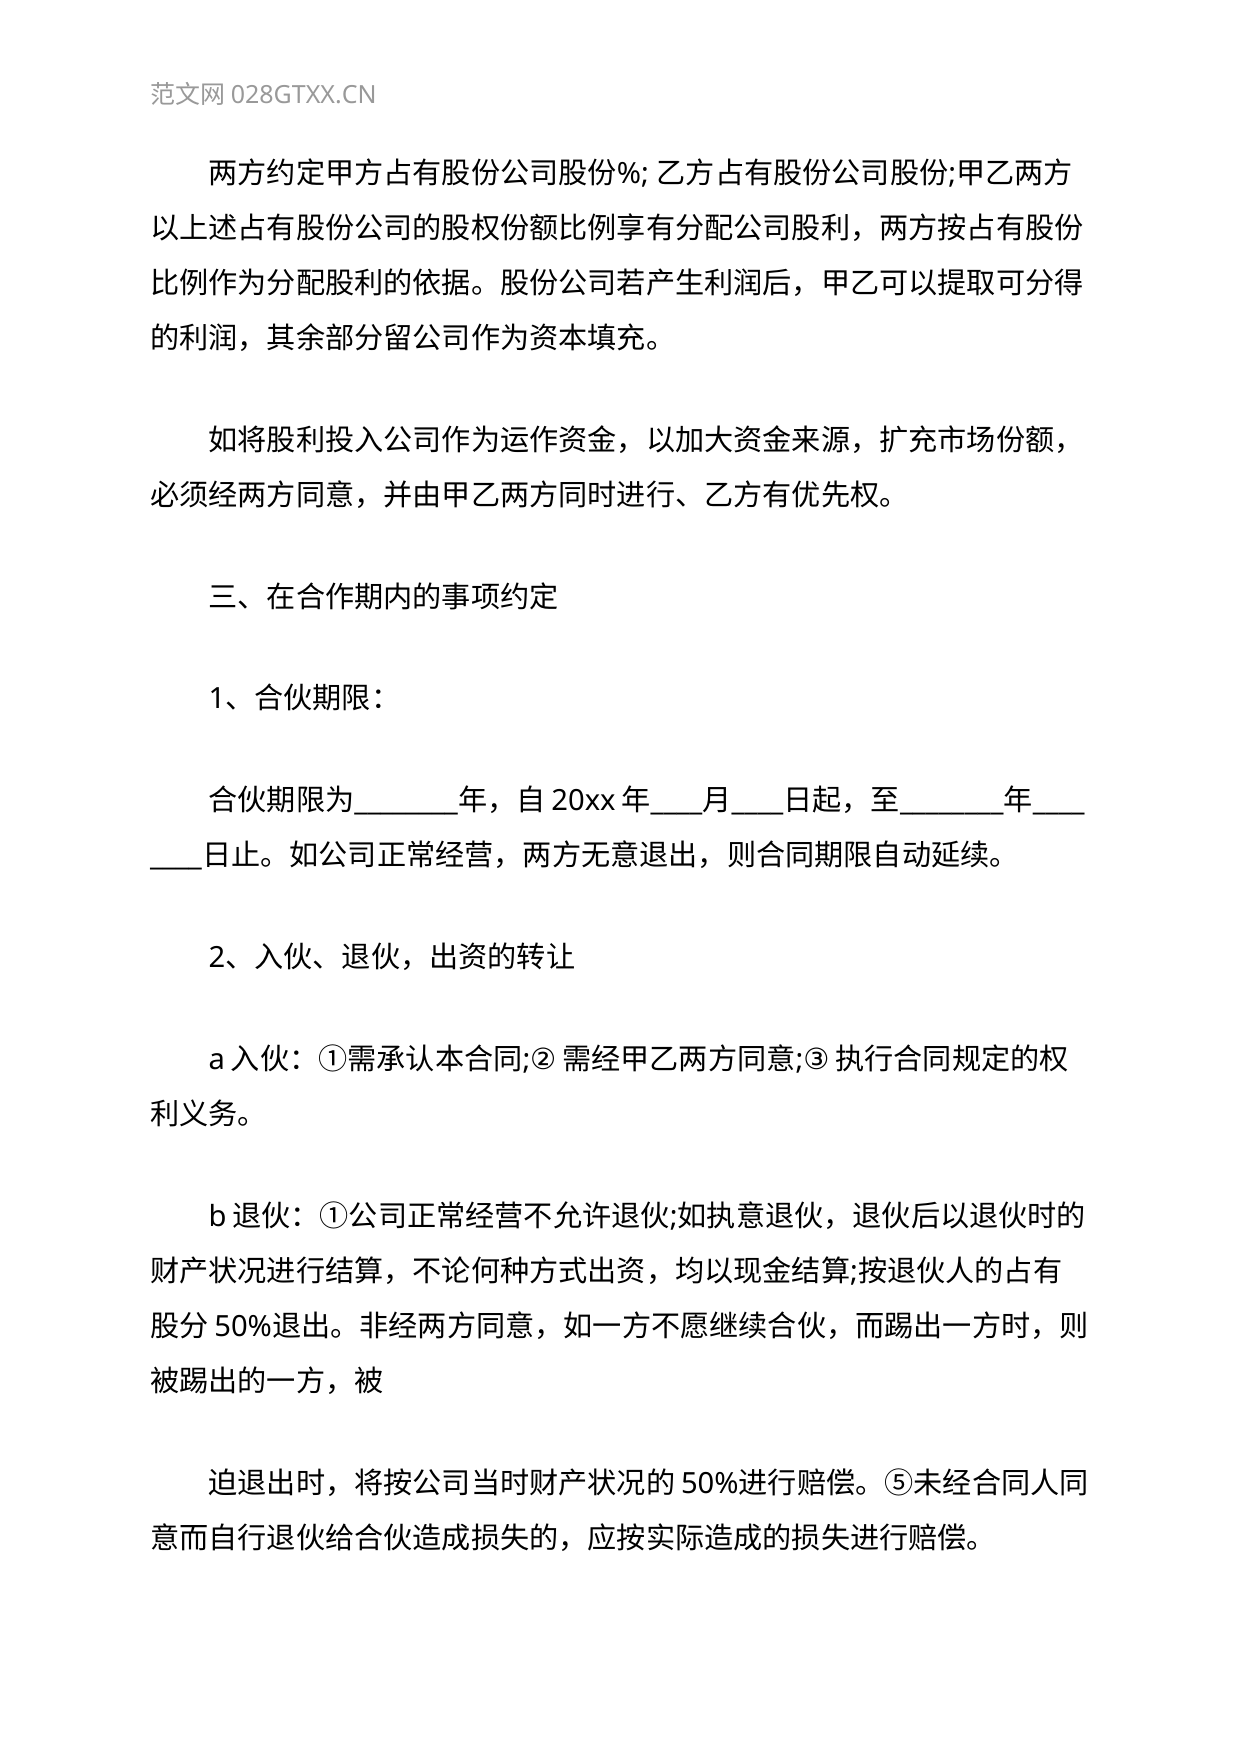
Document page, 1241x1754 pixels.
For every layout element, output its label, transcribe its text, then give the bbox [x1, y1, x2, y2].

text 合伙期限为________年，自20xx年____月____日起，至________年________日止。如公司正常经营，两方无意退出，则合同期限自动延续。 [150, 777, 1090, 874]
text 1、合伙期限： [150, 675, 1090, 717]
text 两方约定甲方占有股份公司股份%; 乙方占有股份公司股份;甲乙两方以上述占有股份公司的股权份额比例享有分配公司股利，两方按占有股份比例作为分配股利的依据。股份公司若产生利润后，甲乙可以提取可分得的利润，其余部分留公司作为资本填充。 [150, 150, 1090, 357]
text 如将股利投入公司作为运作资金，以加大资金来源，扩充市场份额，必须经两方同意，并由甲乙两方同时进行、乙方有优先权。 [150, 417, 1090, 514]
text a入伙：①需承认本合同;②需经甲乙两方同意;③执行合同规定的权利义务。 [150, 1036, 1090, 1133]
text 迫退出时，将按公司当时财产状况的50%进行赔偿。⑤未经合同人同意而自行退伙给合伙造成损失的，应按实际造成的损失进行赔偿。 [150, 1459, 1090, 1557]
text b退伙：①公司正常经营不允许退伙;如执意退伙，退伙后以退伙时的财产状况进行结算，不论何种方式出资，均以现金结算;按退伙人的占有股分50%退出。非经两方同意，如一方不愿继续合伙，而踢出一方时，则被踢出的一方，被 [150, 1193, 1090, 1400]
text 2、入伙、退伙，出资的转让 [150, 934, 1090, 976]
text 三、在合作期内的事项约定 [150, 573, 1090, 616]
